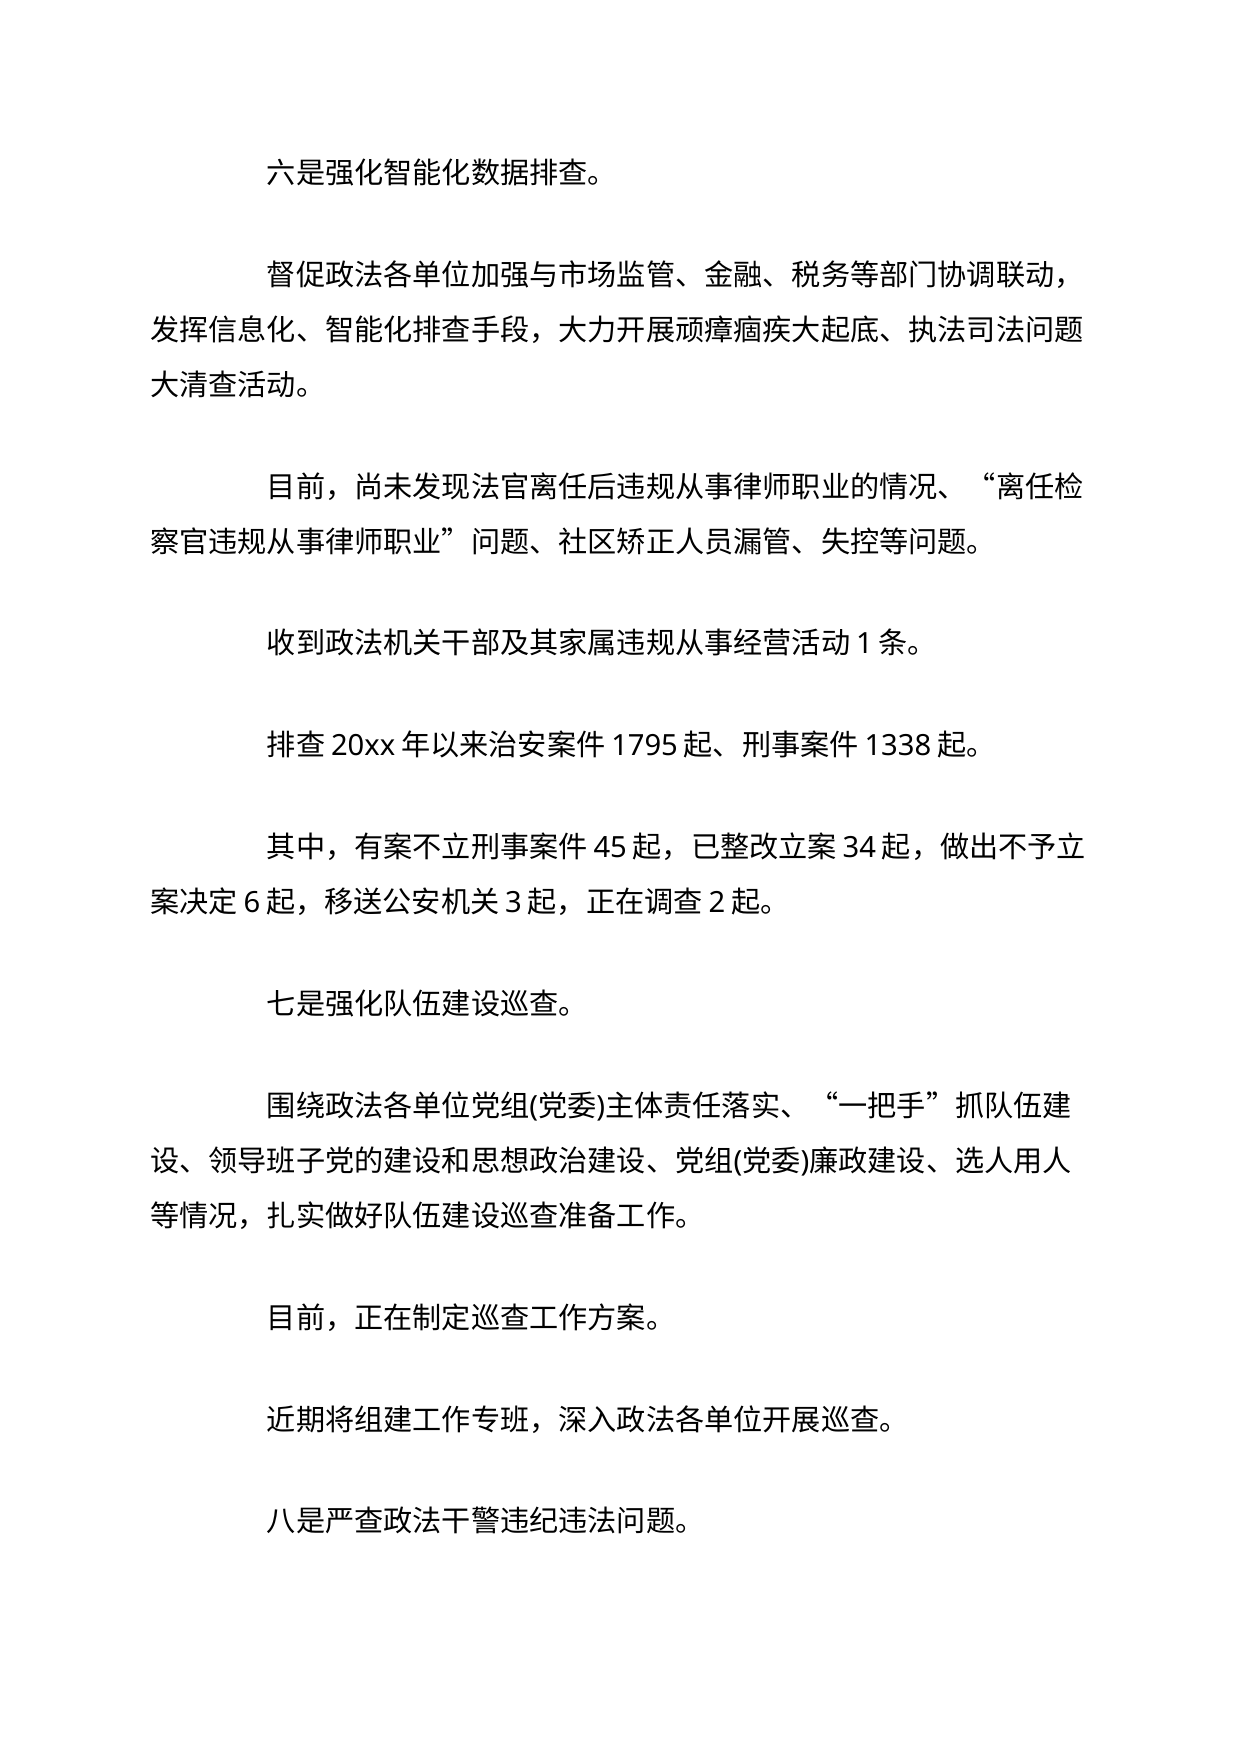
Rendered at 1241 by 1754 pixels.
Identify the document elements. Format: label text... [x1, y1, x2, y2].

text 其中，有案不立刑事案件45起，已整改立案34起，做出不予立案决定6起，移送公安机关3起，正在调查2起。 [150, 824, 1090, 921]
text 围绕政法各单位党组(党委)主体责任落实、“一把手”抓队伍建设、领导班子党的建设和思想政治建设、党组(党委)廉政建设、选人用人等情况，扎实做好队伍建设巡查准备工作。 [150, 1083, 1090, 1235]
text 七是强化队伍建设巡查。 [150, 981, 1090, 1023]
text 排查20xx年以来治安案件1795起、刑事案件1338起。 [150, 722, 1090, 764]
text 目前，尚未发现法官离任后违规从事律师职业的情况、“离任检察官违规从事律师职业”问题、社区矫正人员漏管、失控等问题。 [150, 463, 1090, 561]
text 督促政法各单位加强与市场监管、金融、税务等部门协调联动，发挥信息化、智能化排查手段，大力开展顽瘴痼疾大起底、执法司法问题大清查活动。 [150, 252, 1090, 404]
text 目前，正在制定巡查工作方案。 [150, 1294, 1090, 1337]
text 收到政法机关干部及其家属违规从事经营活动1条。 [150, 620, 1090, 662]
text 八是严查政法干警违纪违法问题。 [150, 1498, 1090, 1540]
text 六是强化智能化数据排查。 [150, 150, 1090, 192]
text 近期将组建工作专班，深入政法各单位开展巡查。 [150, 1396, 1090, 1438]
